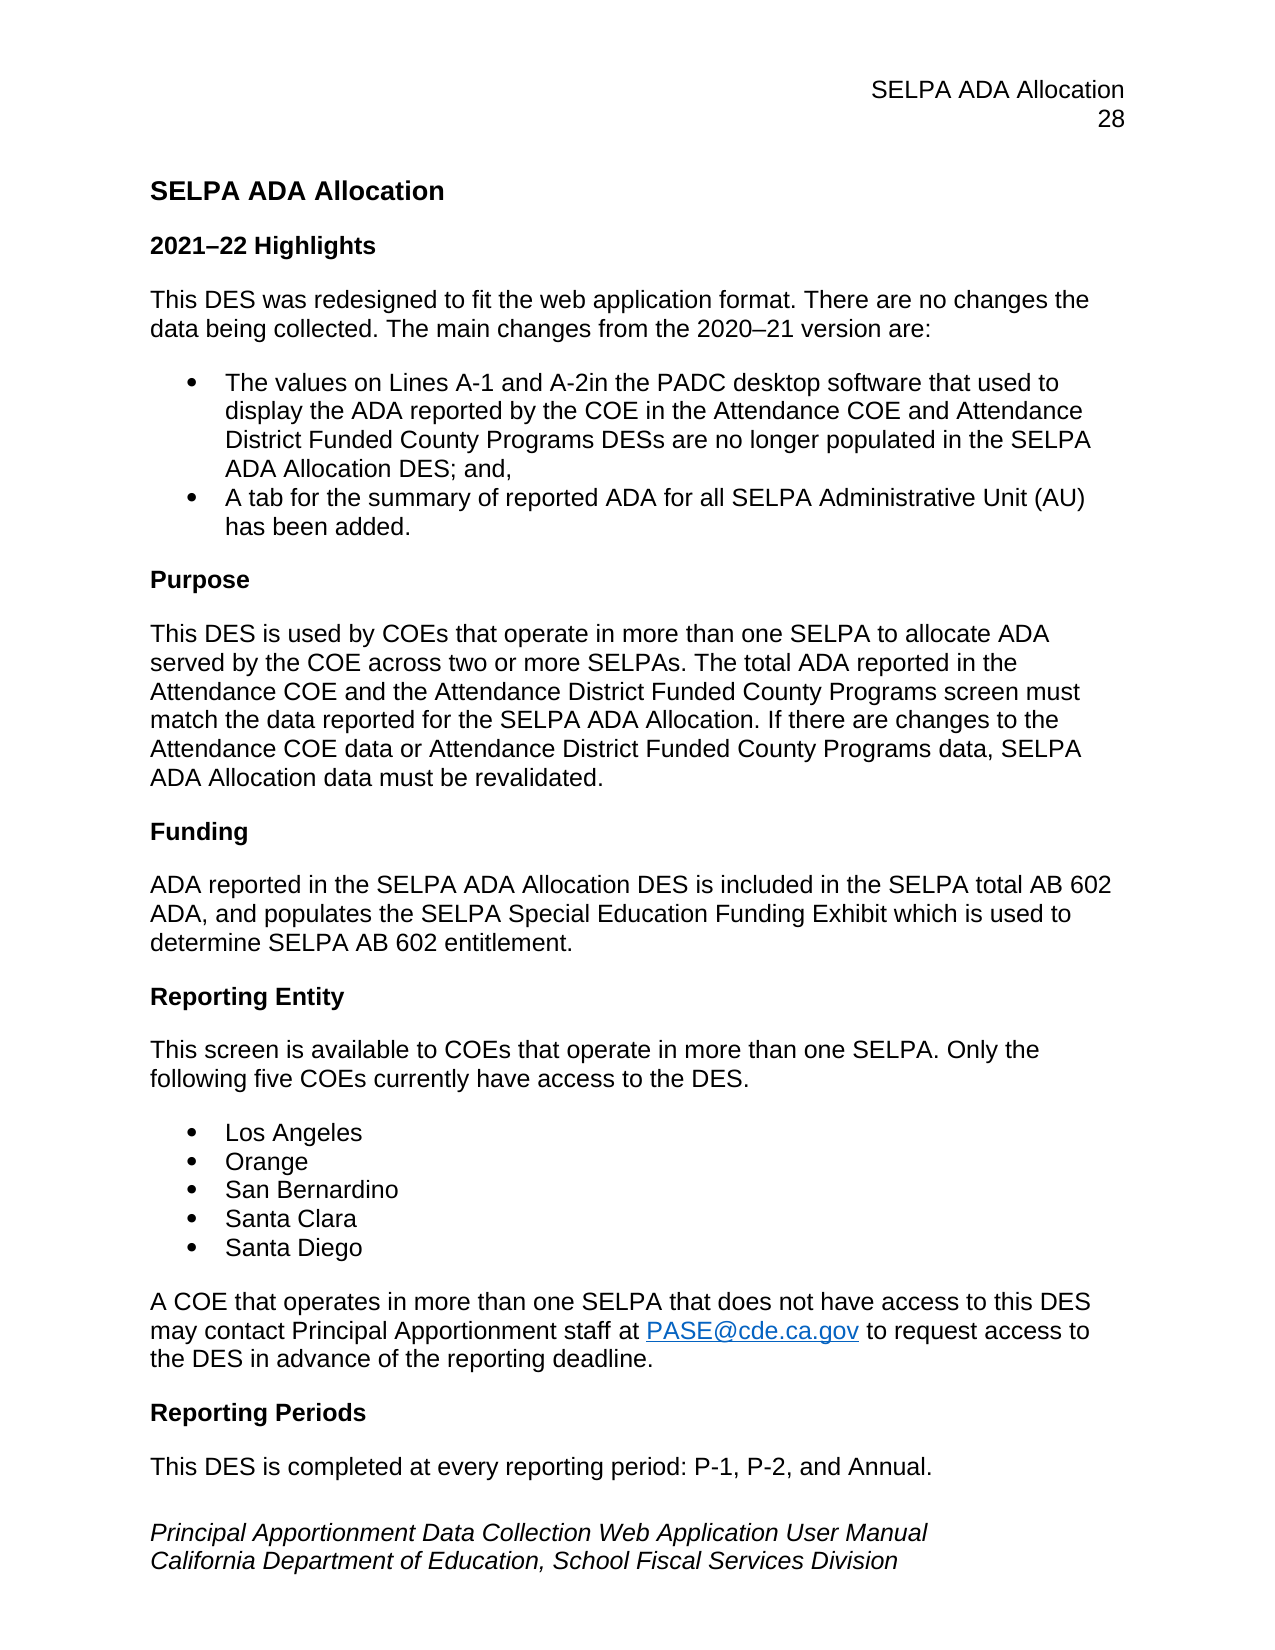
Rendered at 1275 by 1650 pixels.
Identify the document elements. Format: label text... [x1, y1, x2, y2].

list Santa Diego [187, 1233, 1125, 1262]
text A COE that operates in more than one SELPA that does not have access to this DES may contact Principal Apportionment staff at PASE@cde.ca.gov to request access to the DES in advance of the reporting deadline. [150, 1287, 1125, 1373]
list San Bernardino [187, 1175, 1125, 1204]
subtitle Reporting Periods [150, 1398, 1125, 1427]
subtitle SELPA ADA Allocation [150, 175, 1125, 206]
text This DES is used by COEs that operate in more than one SELPA to allocate ADA served by the COE across two or more SELPAs. The total ADA reported in the Attendance COE and the Attendance District Funded County Programs screen must match the data reported for the SELPA ADA Allocation. If there are changes to the Attendance COE data or Attendance District Funded County Programs data, SELPA ADA Allocation data must be revalidated. [150, 619, 1125, 791]
text ADA reported in the SELPA ADA Allocation DES is included in the SELPA total AB 602 ADA, and populates the SELPA Special Education Funding Exhibit which is used to determine SELPA AB 602 entitlement. [150, 870, 1125, 956]
list A tab for the summary of reported ADA for all SELPA Administrative Unit (AU) has been added. [187, 483, 1125, 540]
list Los Angeles [187, 1118, 1125, 1147]
subtitle Purpose [150, 565, 1125, 594]
text This DES was redesigned to fit the web application format. There are no changes the data being collected. The main changes from the 2020–21 version are: [150, 285, 1125, 342]
text This DES is completed at every reporting period: P-1, P-2, and Annual. [150, 1452, 1125, 1481]
list The values on Lines A-1 and A-2in the PADC desktop software that used to display the ADA reported by the COE in the Attendance COE and Attendance District Funded County Programs DESs are no longer populated in the SELPA ADA Allocation DES; and, [187, 367, 1125, 483]
subtitle 2021–22 Highlights [150, 231, 1125, 260]
list Orange [187, 1147, 1125, 1175]
subtitle Funding [150, 816, 1125, 845]
text This screen is available to COEs that operate in more than one SELPA. Only the following five COEs currently have access to the DES. [150, 1035, 1125, 1093]
subtitle Reporting Entity [150, 981, 1125, 1010]
list Santa Clara [187, 1204, 1125, 1233]
